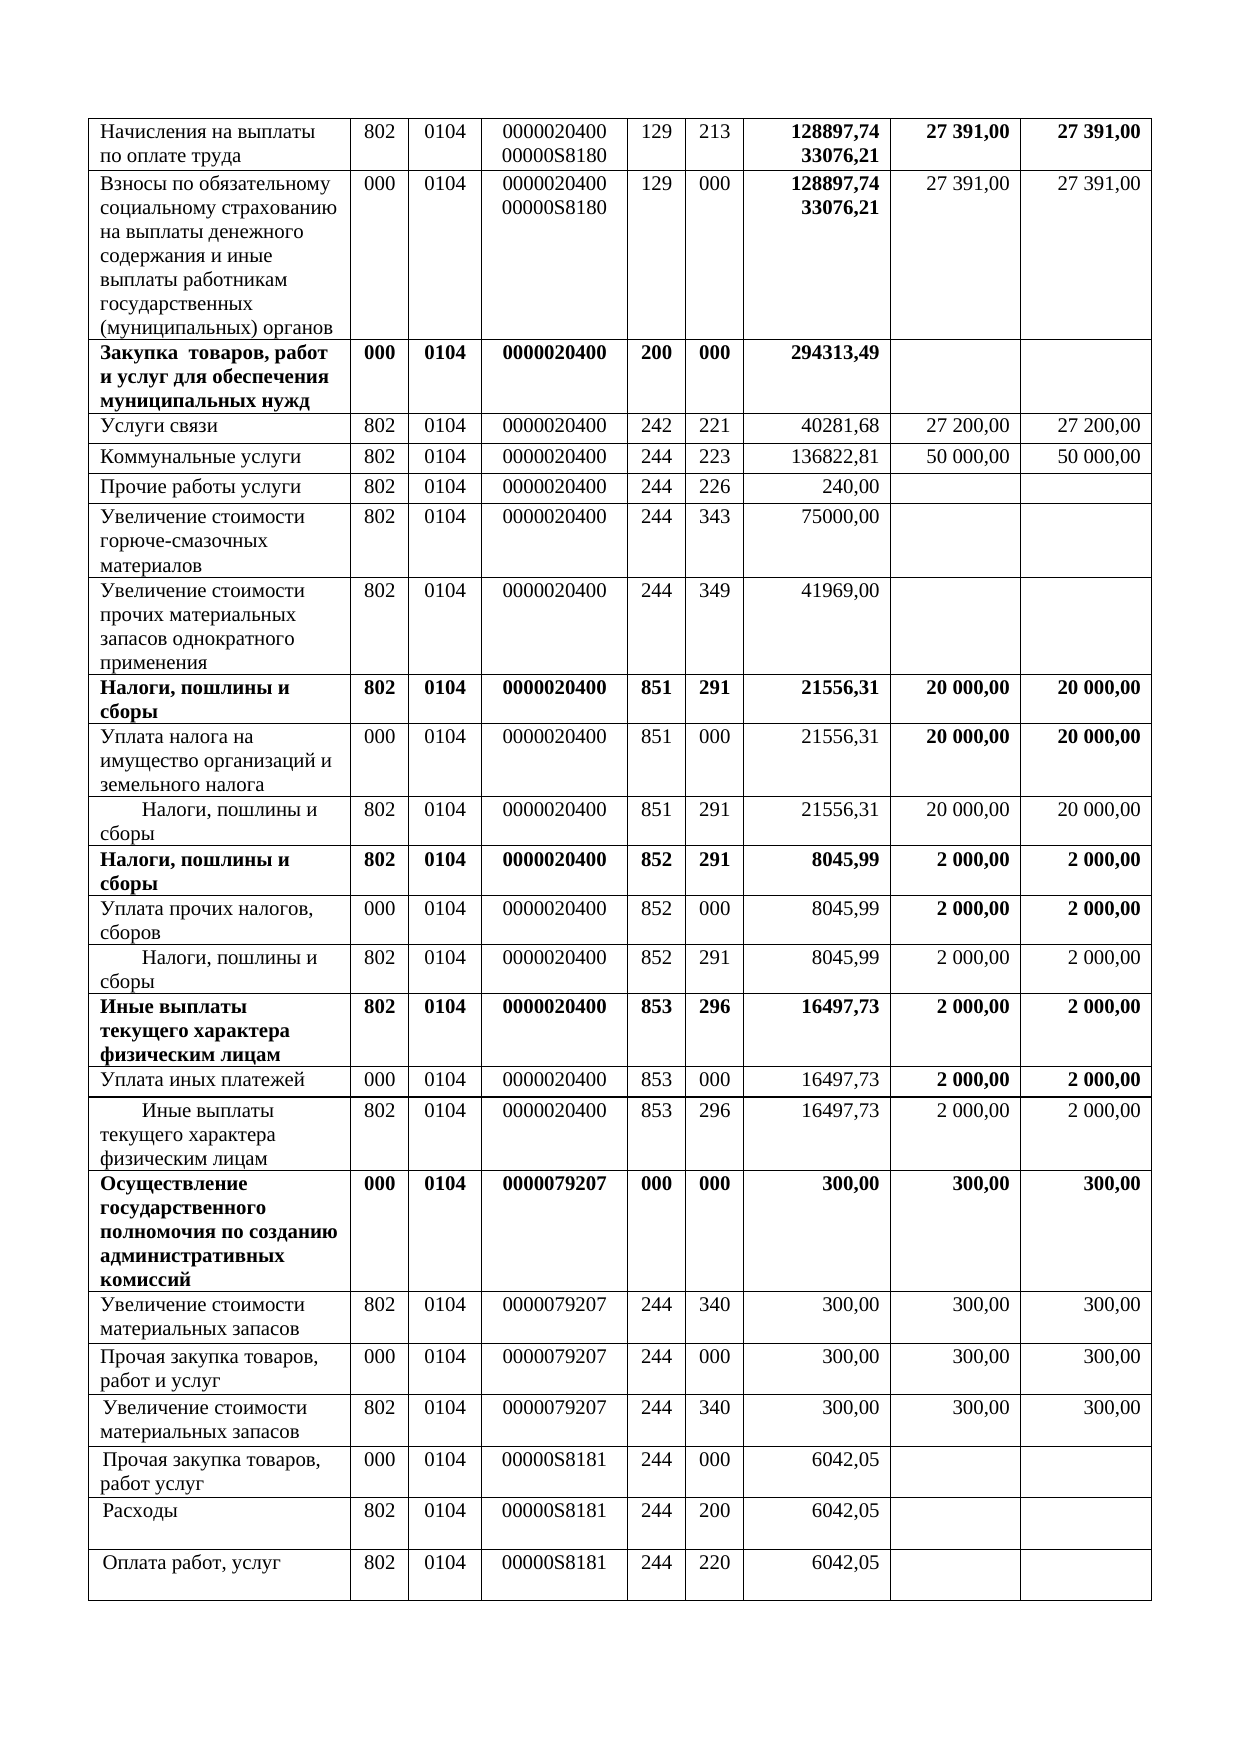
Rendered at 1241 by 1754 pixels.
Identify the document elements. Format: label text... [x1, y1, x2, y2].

table_cell 2 000,00 [891, 896, 1020, 944]
table_cell 16497,73 [744, 1098, 890, 1170]
table_cell 50 000,00 [891, 444, 1020, 473]
table_cell 802 [351, 797, 408, 845]
table_cell 50 000,00 [1021, 444, 1151, 473]
table_cell 0104 [409, 1550, 481, 1600]
table_cell 0104 [409, 675, 481, 723]
table_cell 0104 [409, 945, 481, 993]
table_cell 349 [686, 578, 743, 674]
table_cell 802 [351, 1292, 408, 1343]
table_cell 20 000,00 [1021, 797, 1151, 845]
table_cell 244 [628, 504, 685, 577]
table_cell 000 [351, 1171, 408, 1291]
table_cell 291 [686, 797, 743, 845]
table_cell 851 [628, 675, 685, 723]
table_cell 0000020400 [482, 994, 627, 1066]
table_cell 851 [628, 724, 685, 796]
table_cell 802 [351, 119, 408, 170]
table_cell 291 [686, 675, 743, 723]
table_cell Налоги, пошлины и сборы [89, 846, 350, 894]
table_cell 300,00 [1021, 1344, 1151, 1394]
table_cell 853 [628, 994, 685, 1066]
table_cell 20 000,00 [891, 675, 1020, 723]
table_cell 852 [628, 945, 685, 993]
table_cell 0104 [409, 1292, 481, 1343]
table_cell 000 [686, 1344, 743, 1394]
table_cell 21556,31 [744, 797, 890, 845]
table_cell 20 000,00 [891, 724, 1020, 796]
table_cell Оплата работ, услуг [89, 1550, 350, 1600]
table_cell 0000020400 [482, 797, 627, 845]
table_cell 000 [686, 171, 743, 339]
table_cell Закупка товаров, работ и услуг для обеспечения муниципальных нужд [89, 340, 350, 412]
table_cell 221 [686, 414, 743, 443]
table_cell 244 [628, 1395, 685, 1446]
table_cell 300,00 [891, 1395, 1020, 1446]
table_cell 200 [628, 340, 685, 412]
table_cell 0000020400 [482, 578, 627, 674]
table_cell 802 [351, 474, 408, 503]
table_cell 300,00 [1021, 1395, 1151, 1446]
table_cell 0000020400 [482, 414, 627, 443]
table_cell 0104 [409, 994, 481, 1066]
table_cell Осуществление государственного полномочия по созданию административных комиссий [89, 1171, 350, 1291]
table_cell 802 [351, 444, 408, 473]
table_cell Коммунальные услуги [89, 444, 350, 473]
table_cell 0000020400 [482, 846, 627, 894]
table_cell Прочая закупка товаров, работ и услуг [89, 1344, 350, 1394]
table_cell 0104 [409, 504, 481, 577]
table_cell 20 000,00 [891, 797, 1020, 845]
table_cell Расходы [89, 1498, 350, 1549]
table_cell 802 [351, 578, 408, 674]
table_cell [1021, 474, 1151, 503]
table_cell 6042,05 [744, 1550, 890, 1600]
table_cell 851 [628, 797, 685, 845]
table_cell 802 [351, 414, 408, 443]
table_cell [891, 578, 1020, 674]
table_cell 0104 [409, 171, 481, 339]
table_cell Увеличение стоимости горюче-смазочных материалов [89, 504, 350, 577]
table_cell 0104 [409, 1447, 481, 1497]
table_cell 0000020400 [482, 1067, 627, 1096]
table_cell 240,00 [744, 474, 890, 503]
table_cell Иные выплаты текущего характера физическим лицам [89, 994, 350, 1066]
table_cell 300,00 [744, 1344, 890, 1394]
table_cell 244 [628, 1344, 685, 1394]
table_cell 27 200,00 [891, 414, 1020, 443]
table_cell 340 [686, 1292, 743, 1343]
table_cell [1021, 1447, 1151, 1497]
table_cell 300,00 [744, 1171, 890, 1291]
table_cell 128897,74 33076,21 [744, 119, 890, 170]
table_cell 000 [351, 1447, 408, 1497]
table_cell 41969,00 [744, 578, 890, 674]
table_cell 000 [686, 724, 743, 796]
table_cell 0104 [409, 340, 481, 412]
table_cell 244 [628, 578, 685, 674]
table_cell 2 000,00 [1021, 1067, 1151, 1096]
table_cell Налоги, пошлины и сборы [89, 945, 350, 993]
table_cell 244 [628, 1550, 685, 1600]
table_cell Налоги, пошлины и сборы [89, 675, 350, 723]
table_cell 00000S8181 [482, 1498, 627, 1549]
table_cell 129 [628, 171, 685, 339]
table_cell 852 [628, 846, 685, 894]
table_cell [1021, 340, 1151, 412]
table_cell 000 [686, 896, 743, 944]
table_cell 291 [686, 945, 743, 993]
table_cell 294313,49 [744, 340, 890, 412]
table_cell 244 [628, 444, 685, 473]
table_cell 75000,00 [744, 504, 890, 577]
table_cell [891, 1447, 1020, 1497]
table_cell 0000020400 [482, 896, 627, 944]
table_cell 8045,99 [744, 945, 890, 993]
table_cell [891, 1498, 1020, 1549]
table_cell 2 000,00 [891, 1067, 1020, 1096]
table_cell 853 [628, 1098, 685, 1170]
table_cell 223 [686, 444, 743, 473]
table_cell 852 [628, 896, 685, 944]
table_cell 136822,81 [744, 444, 890, 473]
table_cell 27 391,00 [891, 171, 1020, 339]
table_cell 853 [628, 1067, 685, 1096]
table_cell [1021, 504, 1151, 577]
table_cell [891, 340, 1020, 412]
table_cell 300,00 [891, 1292, 1020, 1343]
table_cell 000 [351, 724, 408, 796]
table_cell 200 [686, 1498, 743, 1549]
table_cell 27 391,00 [891, 119, 1020, 170]
table_cell 0104 [409, 724, 481, 796]
table_cell 0000020400 [482, 504, 627, 577]
table_cell 16497,73 [744, 994, 890, 1066]
table_cell 0000020400 [482, 1098, 627, 1170]
table_cell Уплата иных платежей [89, 1067, 350, 1096]
table_cell [1021, 1550, 1151, 1600]
table_cell 8045,99 [744, 896, 890, 944]
table_cell 0000020400 [482, 340, 627, 412]
table_cell 300,00 [891, 1344, 1020, 1394]
table_cell [891, 1550, 1020, 1600]
table_cell 242 [628, 414, 685, 443]
table_cell Прочие работы услуги [89, 474, 350, 503]
table_cell 128897,74 33076,21 [744, 171, 890, 339]
table_cell 300,00 [1021, 1171, 1151, 1291]
table_cell 2 000,00 [891, 846, 1020, 894]
table_cell 0104 [409, 119, 481, 170]
table_cell 213 [686, 119, 743, 170]
table_cell 0104 [409, 896, 481, 944]
table_cell 000 [351, 896, 408, 944]
table_cell 802 [351, 1098, 408, 1170]
table_cell 291 [686, 846, 743, 894]
table_cell Услуги связи [89, 414, 350, 443]
table_cell [1021, 1498, 1151, 1549]
table_cell 0000020400 [482, 444, 627, 473]
table_cell 000 [686, 1447, 743, 1497]
table_cell 2 000,00 [1021, 896, 1151, 944]
table_cell 300,00 [744, 1292, 890, 1343]
table_cell 0104 [409, 474, 481, 503]
table_cell 0104 [409, 1098, 481, 1170]
table_cell Взносы по обязательному социальному страхованию на выплаты денежного содержания и иные выплаты работникам государственных (муниципальных) органов [89, 171, 350, 339]
table_cell 802 [351, 1395, 408, 1446]
table_cell 0000020400 [482, 675, 627, 723]
table_cell 000 [686, 340, 743, 412]
table_cell 0000079207 [482, 1171, 627, 1291]
table_cell 244 [628, 1498, 685, 1549]
table_cell 2 000,00 [891, 945, 1020, 993]
table_cell 20 000,00 [1021, 675, 1151, 723]
table_cell 6042,05 [744, 1498, 890, 1549]
table_cell 0000020400 [482, 474, 627, 503]
table_cell [1021, 578, 1151, 674]
table_cell 00000S8181 [482, 1550, 627, 1600]
table_cell Иные выплаты текущего характера физическим лицам [89, 1098, 350, 1170]
table_cell 220 [686, 1550, 743, 1600]
table_cell 0104 [409, 1067, 481, 1096]
table_cell 0104 [409, 414, 481, 443]
table_cell 0104 [409, 1344, 481, 1394]
table_cell 802 [351, 994, 408, 1066]
table_cell 802 [351, 1550, 408, 1600]
table_cell 0000020400 [482, 724, 627, 796]
table_cell 343 [686, 504, 743, 577]
table_cell 0000079207 [482, 1344, 627, 1394]
table_cell 2 000,00 [1021, 846, 1151, 894]
table_cell 802 [351, 675, 408, 723]
table_cell 0104 [409, 1395, 481, 1446]
table_cell 6042,05 [744, 1447, 890, 1497]
table_cell [891, 474, 1020, 503]
table_cell 20 000,00 [1021, 724, 1151, 796]
table_cell 000 [686, 1171, 743, 1291]
table_cell Прочая закупка товаров, работ услуг [89, 1447, 350, 1497]
table_cell 0104 [409, 1171, 481, 1291]
table_cell Уплата налога на имущество организаций и земельного налога [89, 724, 350, 796]
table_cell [482, 119, 627, 170]
table_cell 27 200,00 [1021, 414, 1151, 443]
table_cell 2 000,00 [891, 994, 1020, 1066]
table_cell 802 [351, 1498, 408, 1549]
table_cell 0000079207 [482, 1292, 627, 1343]
table_cell 244 [628, 474, 685, 503]
table_cell 8045,99 [744, 846, 890, 894]
table_cell 0104 [409, 797, 481, 845]
table_cell 300,00 [744, 1395, 890, 1446]
table_cell 27 391,00 [1021, 119, 1151, 170]
table_cell 129 [628, 119, 685, 170]
table_cell Налоги, пошлины и сборы [89, 797, 350, 845]
table_cell Увеличение стоимости материальных запасов [89, 1292, 350, 1343]
table_cell 0000020400 00000S8180 [482, 171, 627, 339]
table_cell 244 [628, 1447, 685, 1497]
table_cell 802 [351, 504, 408, 577]
table_cell Увеличение стоимости прочих материальных запасов однократного применения [89, 578, 350, 674]
table_cell 21556,31 [744, 675, 890, 723]
table_cell 000 [351, 340, 408, 412]
table_cell 2 000,00 [1021, 945, 1151, 993]
table_cell 0104 [409, 846, 481, 894]
table_cell 000 [351, 1067, 408, 1096]
table_cell 00000S8181 [482, 1447, 627, 1497]
table_cell 244 [628, 1292, 685, 1343]
table_cell 000 [628, 1171, 685, 1291]
table_cell 802 [351, 945, 408, 993]
table_cell 300,00 [1021, 1292, 1151, 1343]
table_cell 340 [686, 1395, 743, 1446]
table_cell Начисления на выплаты по оплате труда [89, 119, 350, 170]
table_cell 0000020400 [482, 945, 627, 993]
table_cell Увеличение стоимости материальных запасов [89, 1395, 350, 1446]
table_cell 296 [686, 994, 743, 1066]
table_cell 0104 [409, 578, 481, 674]
table_cell 2 000,00 [891, 1098, 1020, 1170]
table_cell 000 [686, 1067, 743, 1096]
table_cell 0000079207 [482, 1395, 627, 1446]
table_cell 2 000,00 [1021, 994, 1151, 1066]
table_cell 40281,68 [744, 414, 890, 443]
table_cell 296 [686, 1098, 743, 1170]
table_cell 27 391,00 [1021, 171, 1151, 339]
table_cell 21556,31 [744, 724, 890, 796]
table_cell 802 [351, 846, 408, 894]
table_cell 000 [351, 1344, 408, 1394]
table_cell 0104 [409, 1498, 481, 1549]
table_cell 2 000,00 [1021, 1098, 1151, 1170]
table_cell 000 [351, 171, 408, 339]
table_cell Уплата прочих налогов, сборов [89, 896, 350, 944]
table_cell 226 [686, 474, 743, 503]
table_cell [891, 504, 1020, 577]
table_cell 16497,73 [744, 1067, 890, 1096]
table_cell 300,00 [891, 1171, 1020, 1291]
table_cell 0104 [409, 444, 481, 473]
